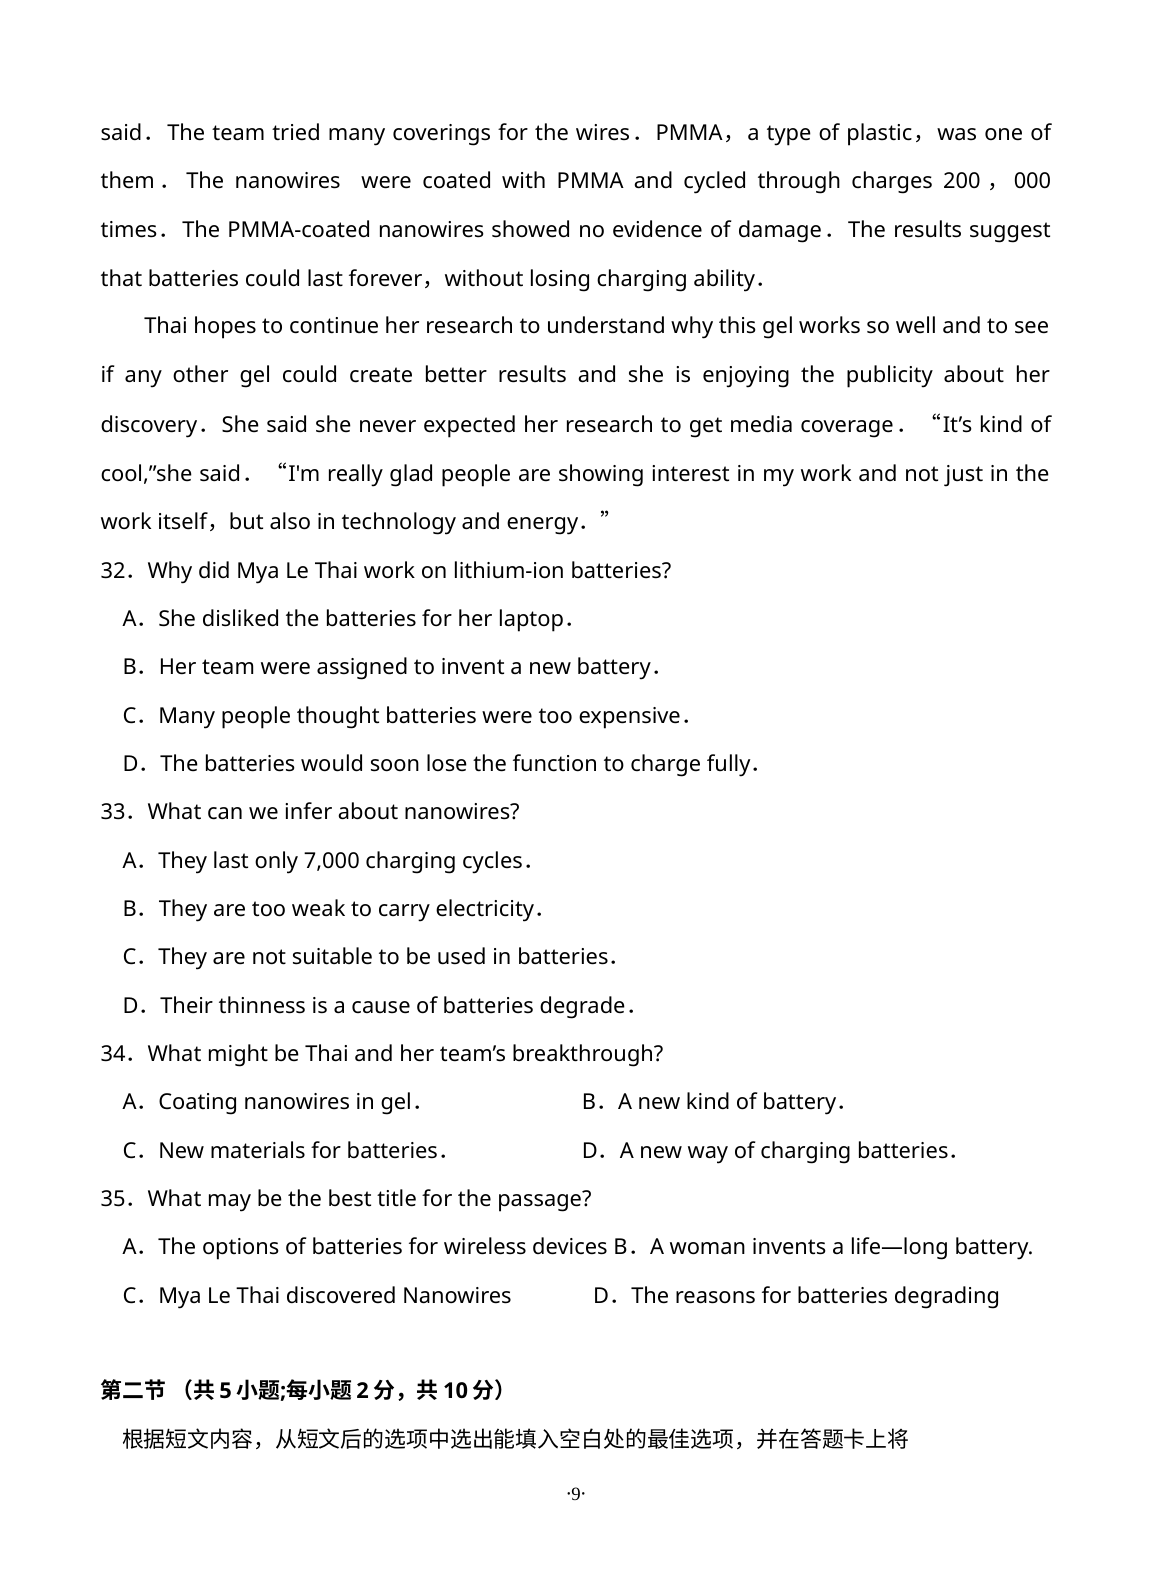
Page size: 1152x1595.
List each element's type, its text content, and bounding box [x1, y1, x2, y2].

text A．Coating nanowires in gel． B．A new kind of battery． [100, 1084, 1051, 1117]
text C．They are not suitable to be used in batteries． [100, 939, 1051, 972]
text 根据短文内容，从短文后的选项中选出能填入空白处的最佳选项，并在答题卡上将 [100, 1421, 1051, 1454]
text 34．What might be Thai and her team’s breakthrough? [100, 1036, 1051, 1068]
text D．The batteries would soon lose the function to charge fully． [100, 746, 1051, 778]
text A．The options of batteries for wireless devices B．A woman invents a life—long battery. [100, 1229, 1051, 1262]
text 33．What can we infer about nanowires? [100, 794, 1051, 827]
text A．They last only 7,000 charging cycles． [100, 842, 1051, 875]
text B．Her team were assigned to invent a new battery． [100, 649, 1051, 682]
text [100, 114, 1051, 293]
text C．New materials for batteries． D．A new way of charging batteries． [100, 1132, 1051, 1165]
text 第二节 （共5小题;每小题2分，共10分） [100, 1373, 1051, 1406]
text A．She disliked the batteries for her laptop． [100, 601, 1051, 633]
text 35．What may be the best title for the passage? [100, 1181, 1051, 1213]
text 32．Why did Mya Le Thai work on lithium-ion batteries? [100, 552, 1051, 585]
text C．Mya Le Thai discovered Nanowires D．The reasons for batteries degrading [100, 1277, 1051, 1310]
text D．Their thinness is a cause of batteries degrade． [100, 987, 1051, 1020]
text B．They are too weak to carry electricity． [100, 891, 1051, 923]
text Thai hopes to continue her research to understand why this gel works so well and to see if any other gel could create better results and she is enjoying the publicity about her discovery．She said she never expected her research to get media coverage．“It’s kind of cool,”she said．“I'm really glad people are showing interest in my work and not just in the work itself，but also in technology and energy．” [100, 309, 1051, 537]
text C．Many people thought batteries were too expensive． [100, 697, 1051, 730]
